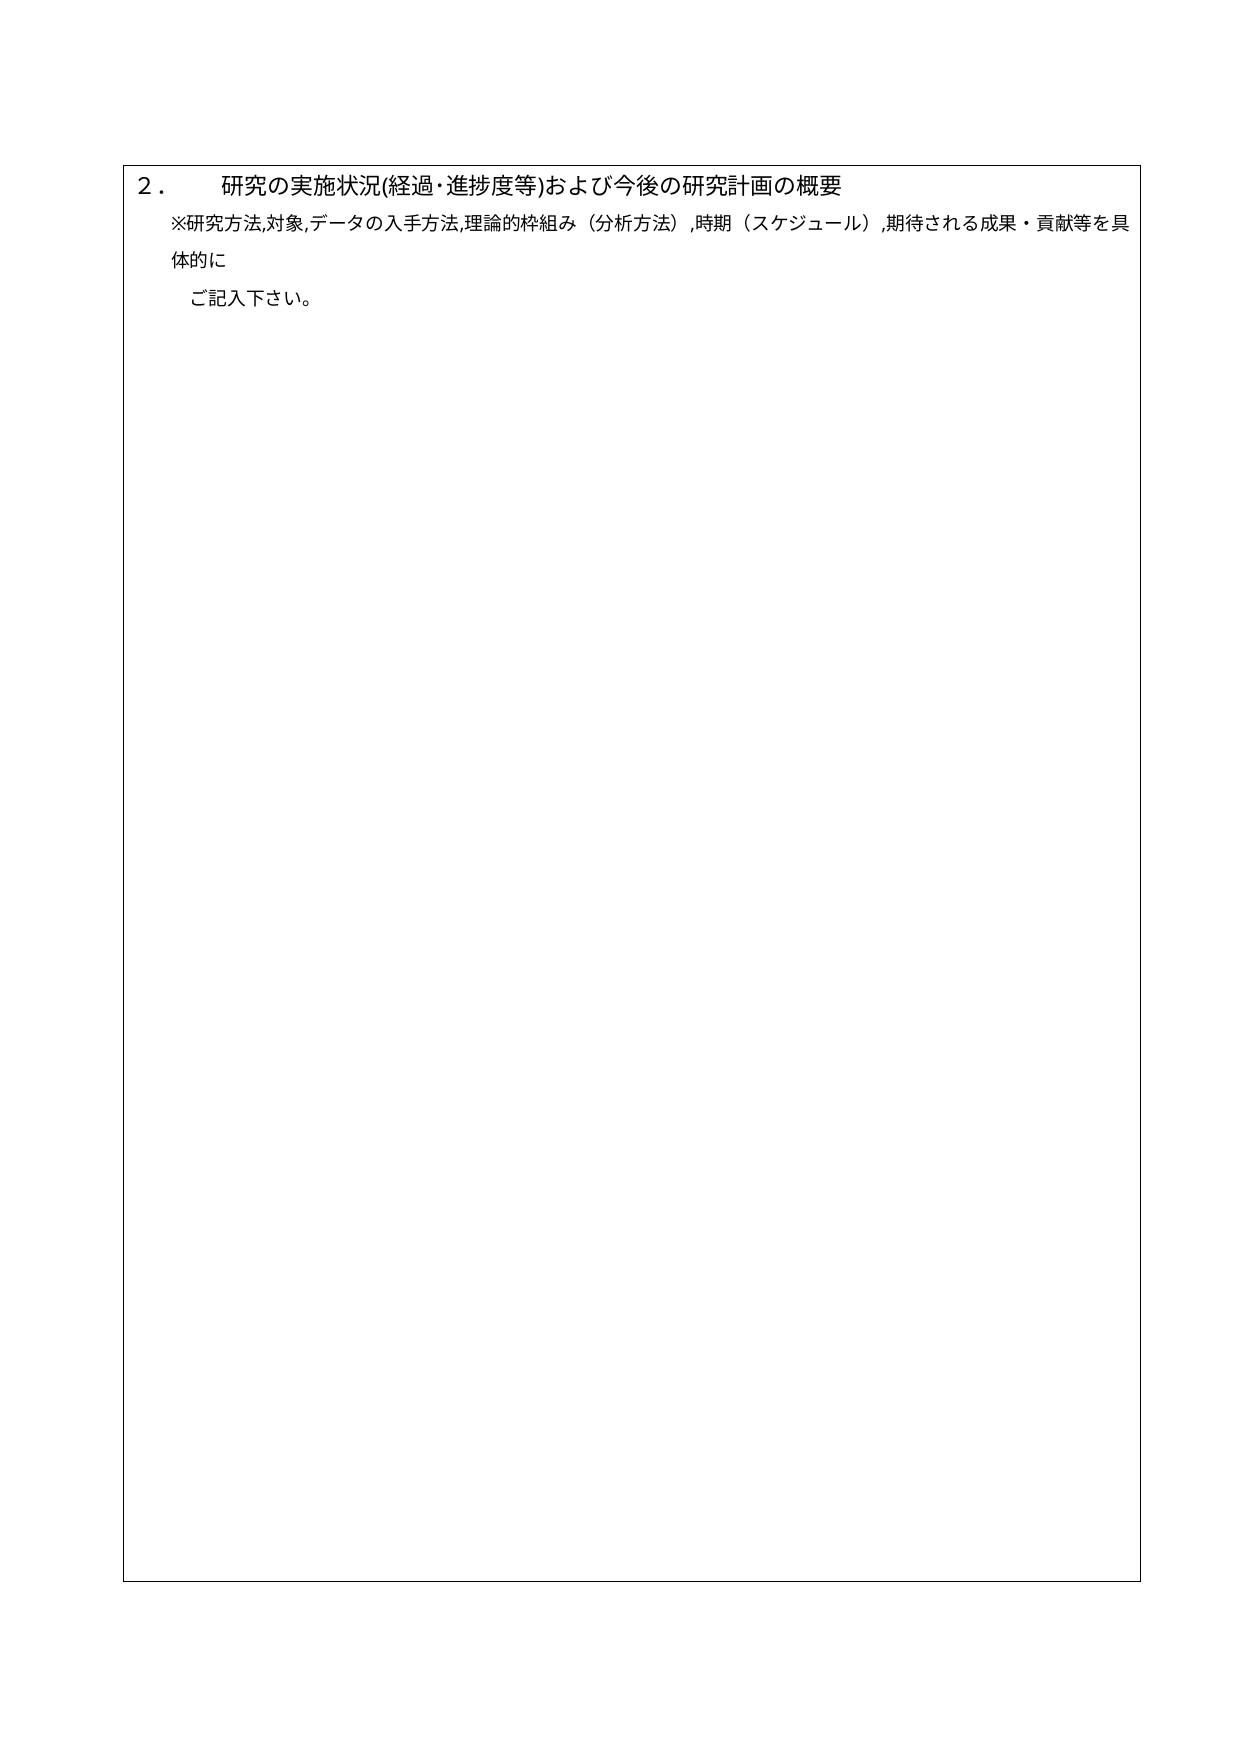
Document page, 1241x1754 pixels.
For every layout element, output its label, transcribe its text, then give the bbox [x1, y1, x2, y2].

table_header 研究の実施状況(経過･進捗度等)および今後の研究計画の概要 ※研究方法,対象,データの入手方法,理論的枠組み（分析方法）,時期（スケジュール）,期待される成果・貢献等を具体的に ご記入下さい。 [124, 166, 1140, 1581]
